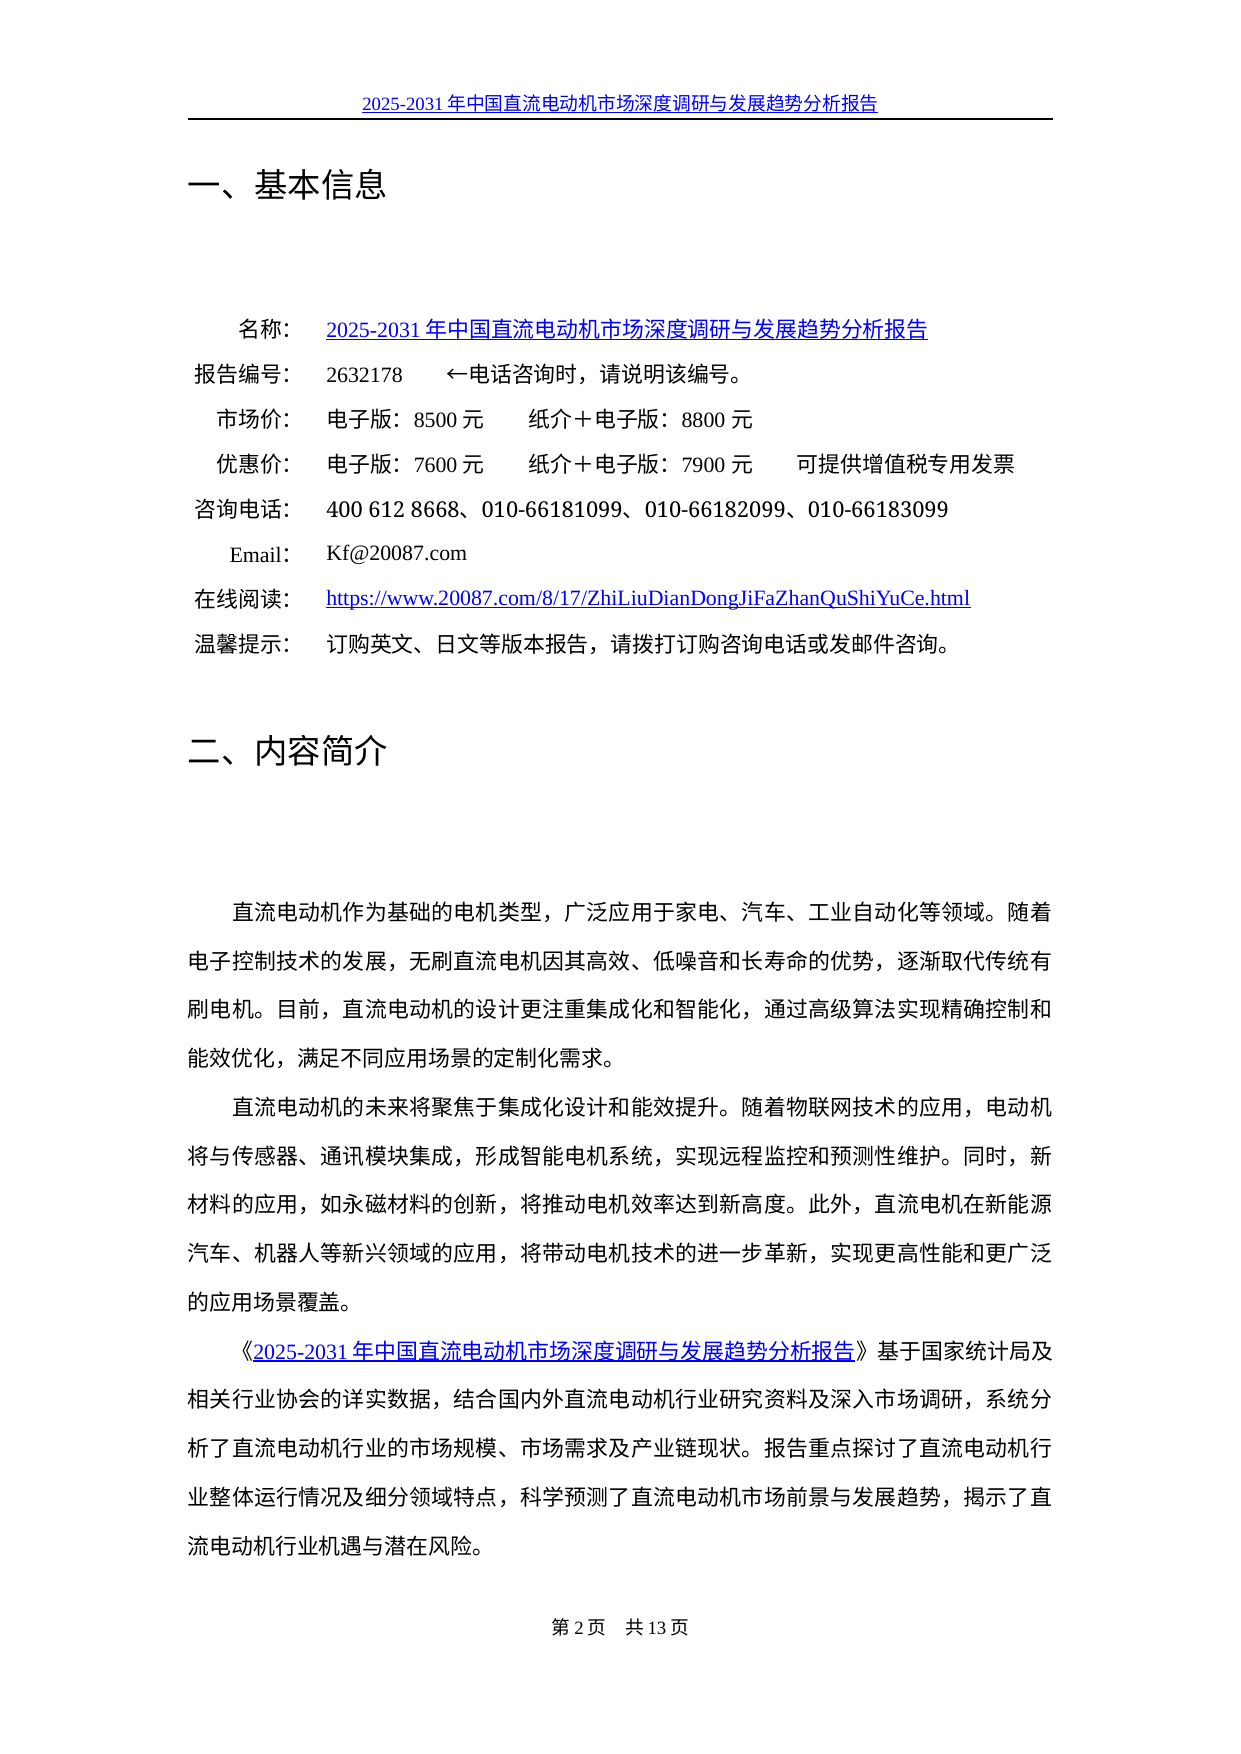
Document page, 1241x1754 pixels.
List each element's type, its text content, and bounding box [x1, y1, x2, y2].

title 二、内容简介 [187, 717, 1053, 782]
table_cell 咨询电话： [167, 492, 315, 537]
table_cell 报告编号： [167, 357, 315, 402]
table_cell 在线阅读： [167, 582, 315, 627]
table_cell 优惠价： [167, 447, 315, 492]
table_cell 电子版：8500 元 纸介＋电子版：8800 元 [315, 402, 1073, 447]
title 一、基本信息 [187, 150, 1053, 215]
table_header 2025-2031年中国直流电动机市场深度调研与发展趋势分析报告 [315, 312, 1073, 357]
table_cell 订购英文、日文等版本报告，请拨打订购咨询电话或发邮件咨询。 [315, 627, 1073, 672]
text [187, 894, 1053, 1561]
table_cell 400 612 8668、010-66181099、010-66182099、010-66183099 [315, 492, 1073, 537]
table_cell 2632178 ←电话咨询时，请说明该编号。 [315, 357, 1073, 402]
table_header 名称： [167, 312, 315, 357]
table_cell Kf@20087.com [315, 537, 1073, 582]
table_cell 电子版：7600 元 纸介＋电子版：7900 元 可提供增值税专用发票 [315, 447, 1073, 492]
table_cell 温馨提示： [167, 627, 315, 672]
table_cell [315, 582, 1073, 627]
table_cell Email： [167, 537, 315, 582]
table_cell 市场价： [167, 402, 315, 447]
